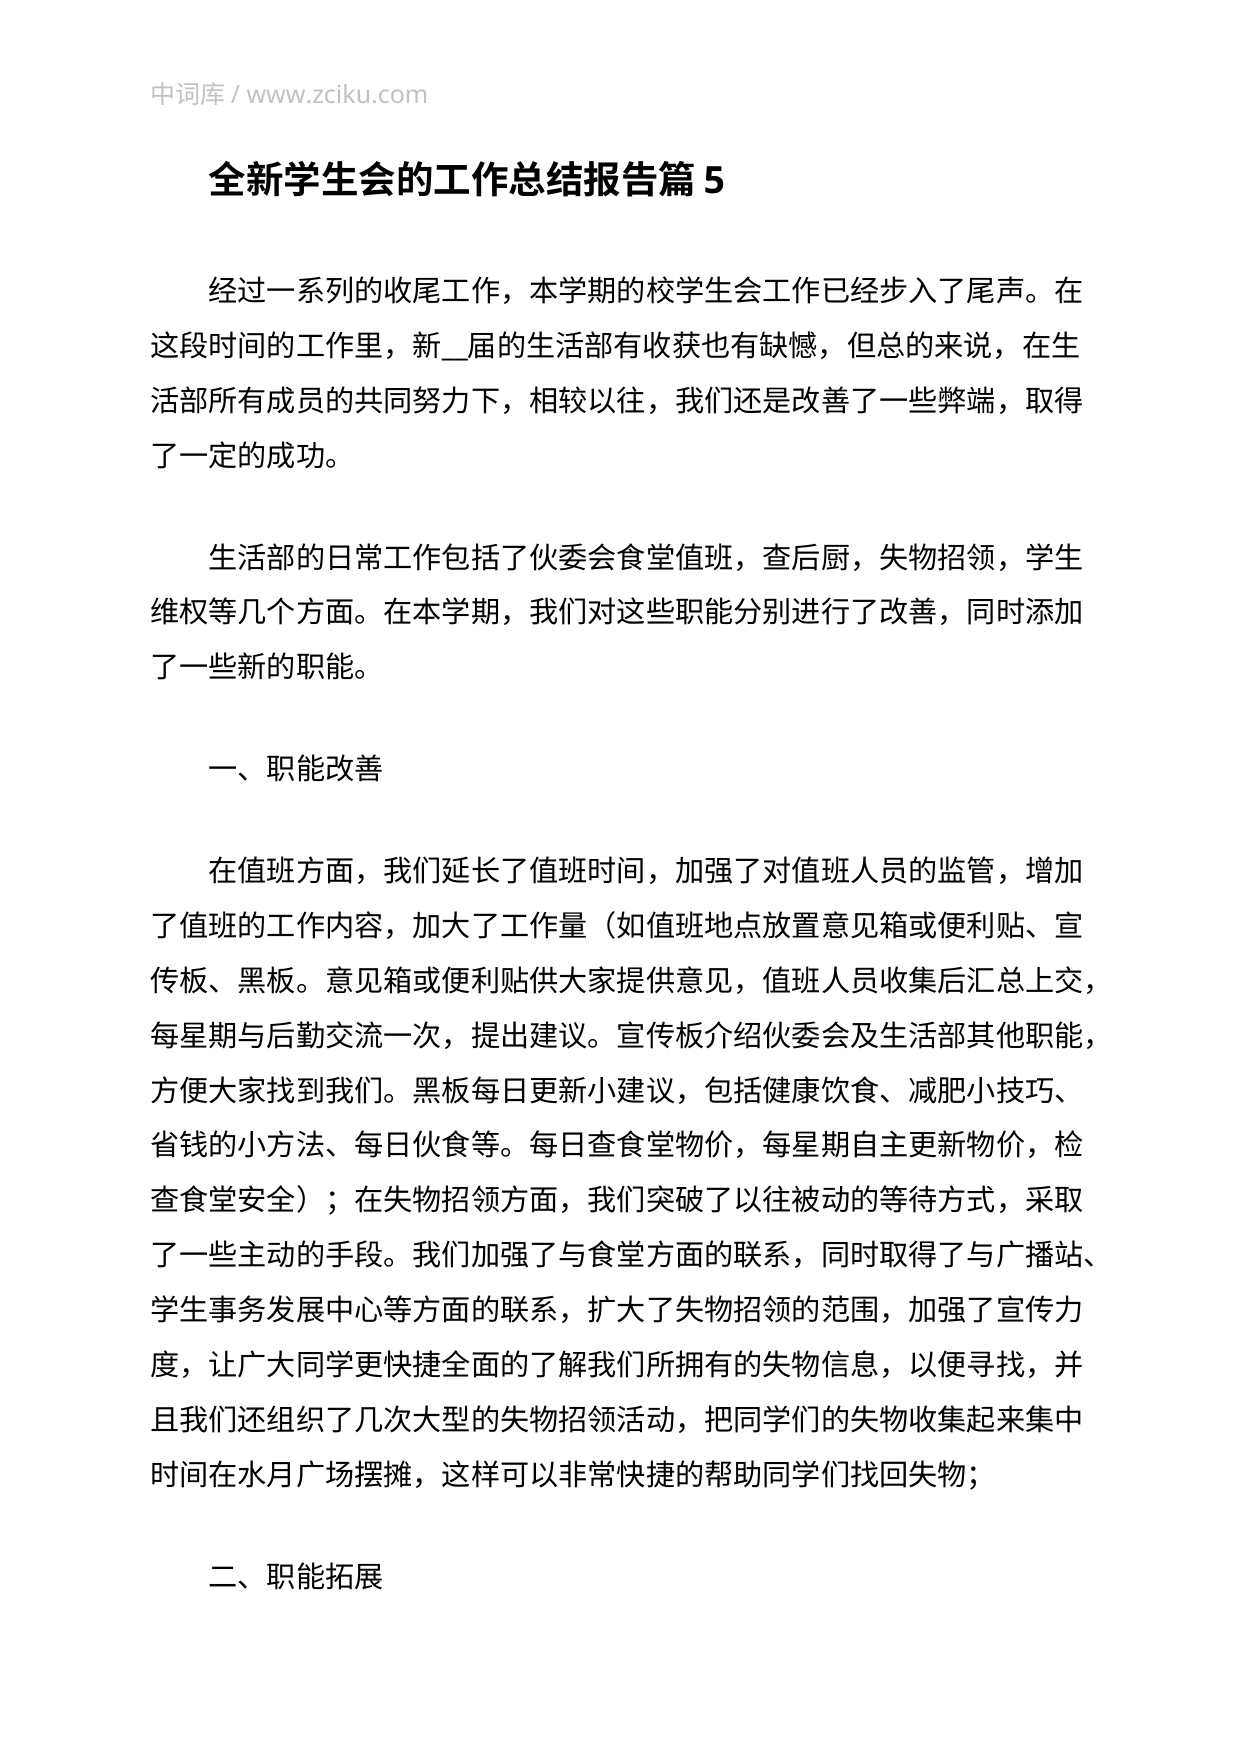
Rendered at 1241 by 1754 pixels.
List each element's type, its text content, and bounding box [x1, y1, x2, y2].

text 生活部的日常工作包括了伙委会食堂值班，查后厨，失物招领，学生维权等几个方面。在本学期，我们对这些职能分别进行了改善，同时添加了一些新的职能。 [150, 534, 1090, 686]
text 二、职能拓展 [150, 1553, 1090, 1595]
text 在值班方面，我们延长了值班时间，加强了对值班人员的监管，增加了值班的工作内容，加大了工作量（如值班地点放置意见箱或便利贴、宣传板、黑板。意见箱或便利贴供大家提供意见，值班人员收集后汇总上交，每星期与后勤交流一次，提出建议。宣传板介绍伙委会及生活部其他职能，方便大家找到我们。黑板每日更新小建议，包括健康饮食、减肥小技巧、省钱的小方法、每日伙食等。每日查食堂物价，每星期自主更新物价，检查食堂安全）；在失物招领方面，我们突破了以往被动的等待方式，采取了一些主动的手段。我们加强了与食堂方面的联系，同时取得了与广播站、学生事务发展中心等方面的联系，扩大了失物招领的范围，加强了宣传力度，让广大同学更快捷全面的了解我们所拥有的失物信息，以便寻找，并且我们还组织了几次大型的失物招领活动，把同学们的失物收集起来集中时间在水月广场摆摊，这样可以非常快捷的帮助同学们找回失物； [150, 847, 1090, 1494]
text 全新学生会的工作总结报告篇5 [150, 150, 1090, 204]
text 一、职能改善 [150, 746, 1090, 788]
text 经过一系列的收尾工作，本学期的校学生会工作已经步入了尾声。在这段时间的工作里，新__届的生活部有收获也有缺憾，但总的来说，在生活部所有成员的共同努力下，相较以往，我们还是改善了一些弊端，取得了一定的成功。 [150, 268, 1090, 475]
